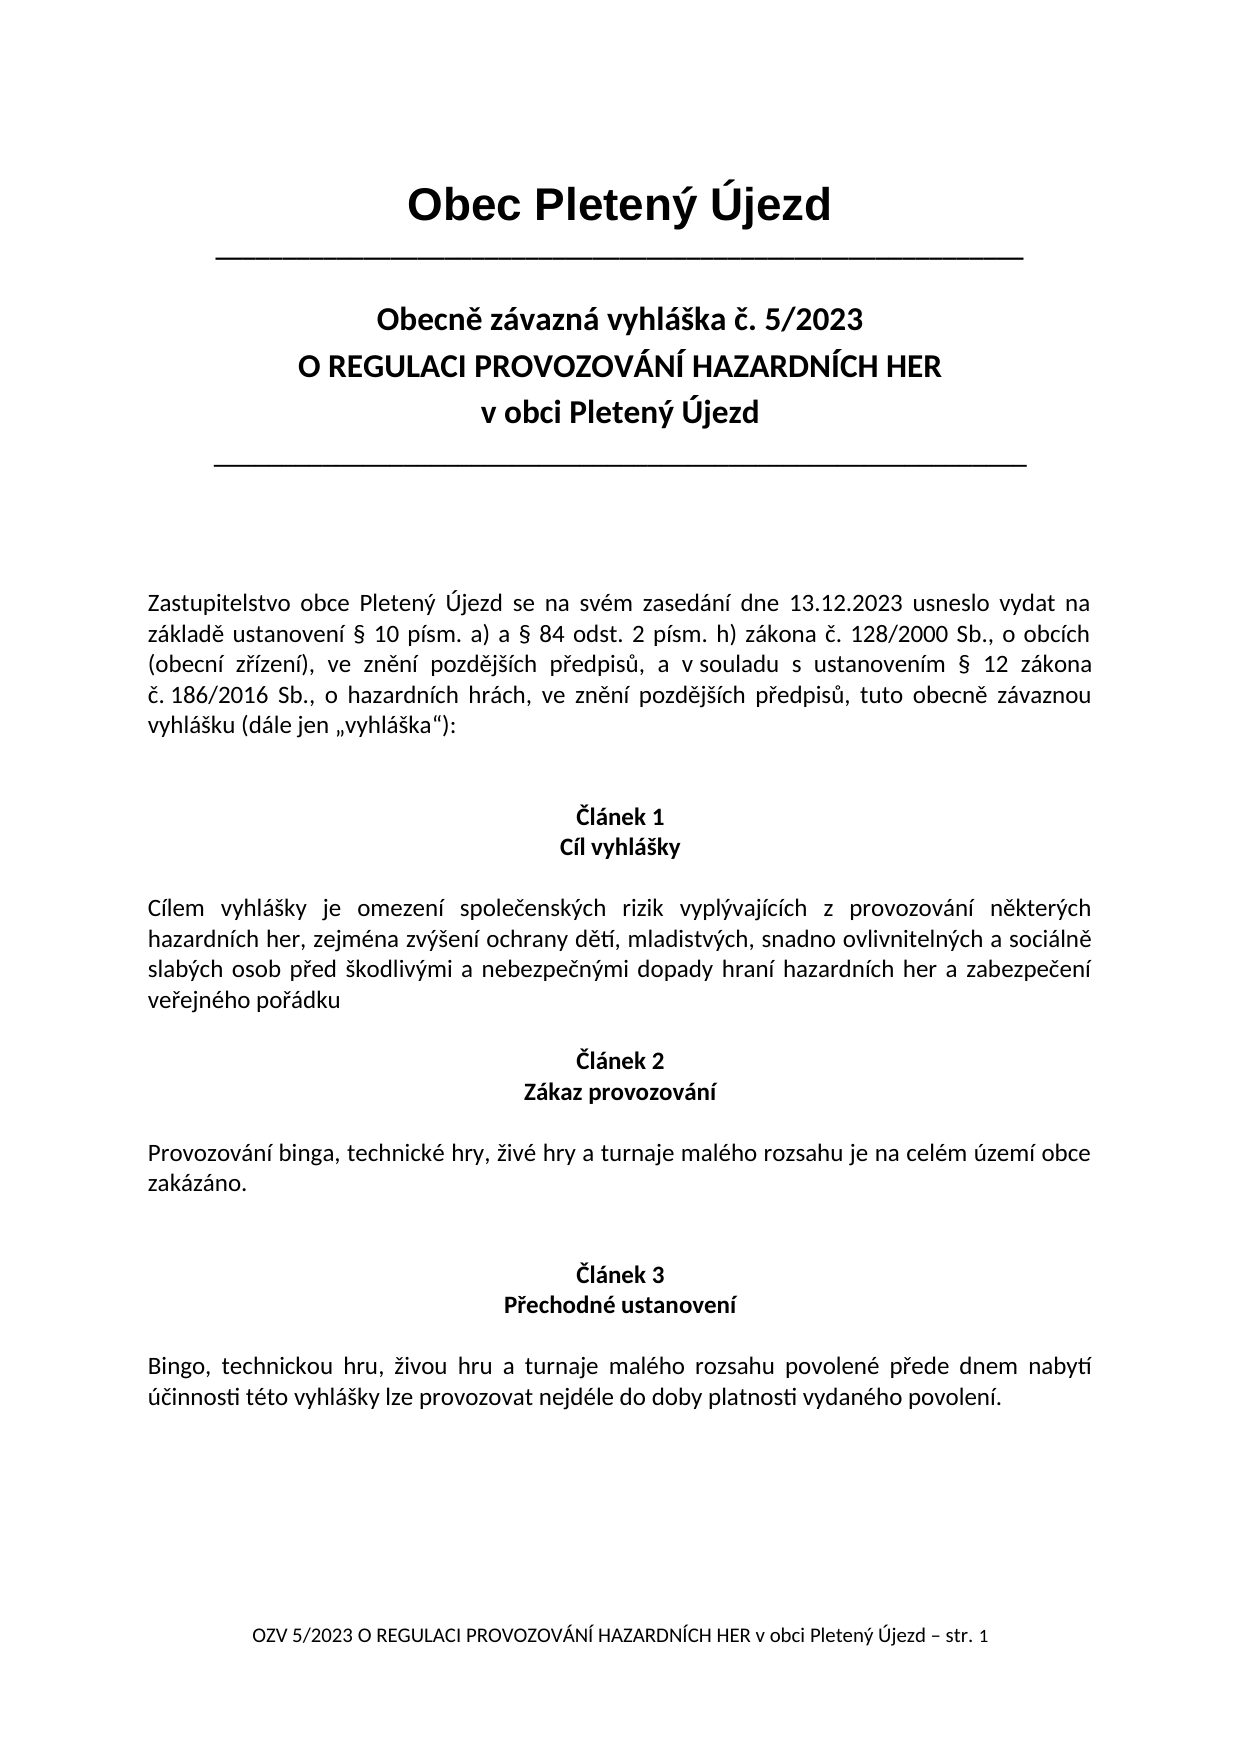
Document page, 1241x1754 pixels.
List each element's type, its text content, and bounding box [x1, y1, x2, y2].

text Článek 3 [148, 1259, 1093, 1289]
text Článek 2 [148, 1045, 1093, 1076]
text Zákaz provozování [148, 1076, 1093, 1106]
text Článek 1 [148, 801, 1093, 831]
text Cílem vyhlášky je omezení společenských rizik vyplývajících z provozování některých hazardních her, zejména zvýšení ochrany dětí, mladistvých, snadno ovlivnitelných a sociálně slabých osob před škodlivými a nebezpečnými dopady hraní hazardních her a zabezpečení veřejného pořádku [148, 892, 1093, 1014]
text Provozování binga, technické hry, živé hry a turnaje malého rozsahu je na celém území obce zakázáno. [148, 1137, 1093, 1198]
text Zastupitelstvo obce Pletený Újezd se na svém zasedání dne 13.12.2023 usneslo vydat na základě ustanovení § 10 písm. a) a § 84 odst. 2 písm. h) zákona č. 128/2000 Sb., o obcích (obecní zřízení), ve znění pozdějších předpisů, a v souladu s ustanovením § 12 zákona č. 186/2016 Sb., o hazardních hrách, ve znění pozdějších předpisů, tuto obecně závaznou vyhlášku (dále jen „vyhláška“): [148, 587, 1093, 740]
text Obec Pletený Újezd [148, 177, 1093, 230]
text Bingo, technickou hru, živou hru a turnaje malého rozsahu povolené přede dnem nabytí účinnosti této vyhlášky lze provozovat nejdéle do doby platnosti vydaného povolení. [148, 1350, 1093, 1411]
text Přechodné ustanovení [148, 1289, 1093, 1320]
text ____________________________________________________________ [148, 230, 1093, 263]
text ____________________________________________________________ [148, 438, 1093, 469]
text Obecně závazná vyhláška č. 5/2023 O REGULACI PROVOZOVÁNÍ HAZARDNÍCH HER v obci Pletený Újezd [148, 298, 1093, 432]
text Cíl vyhlášky [148, 831, 1093, 862]
